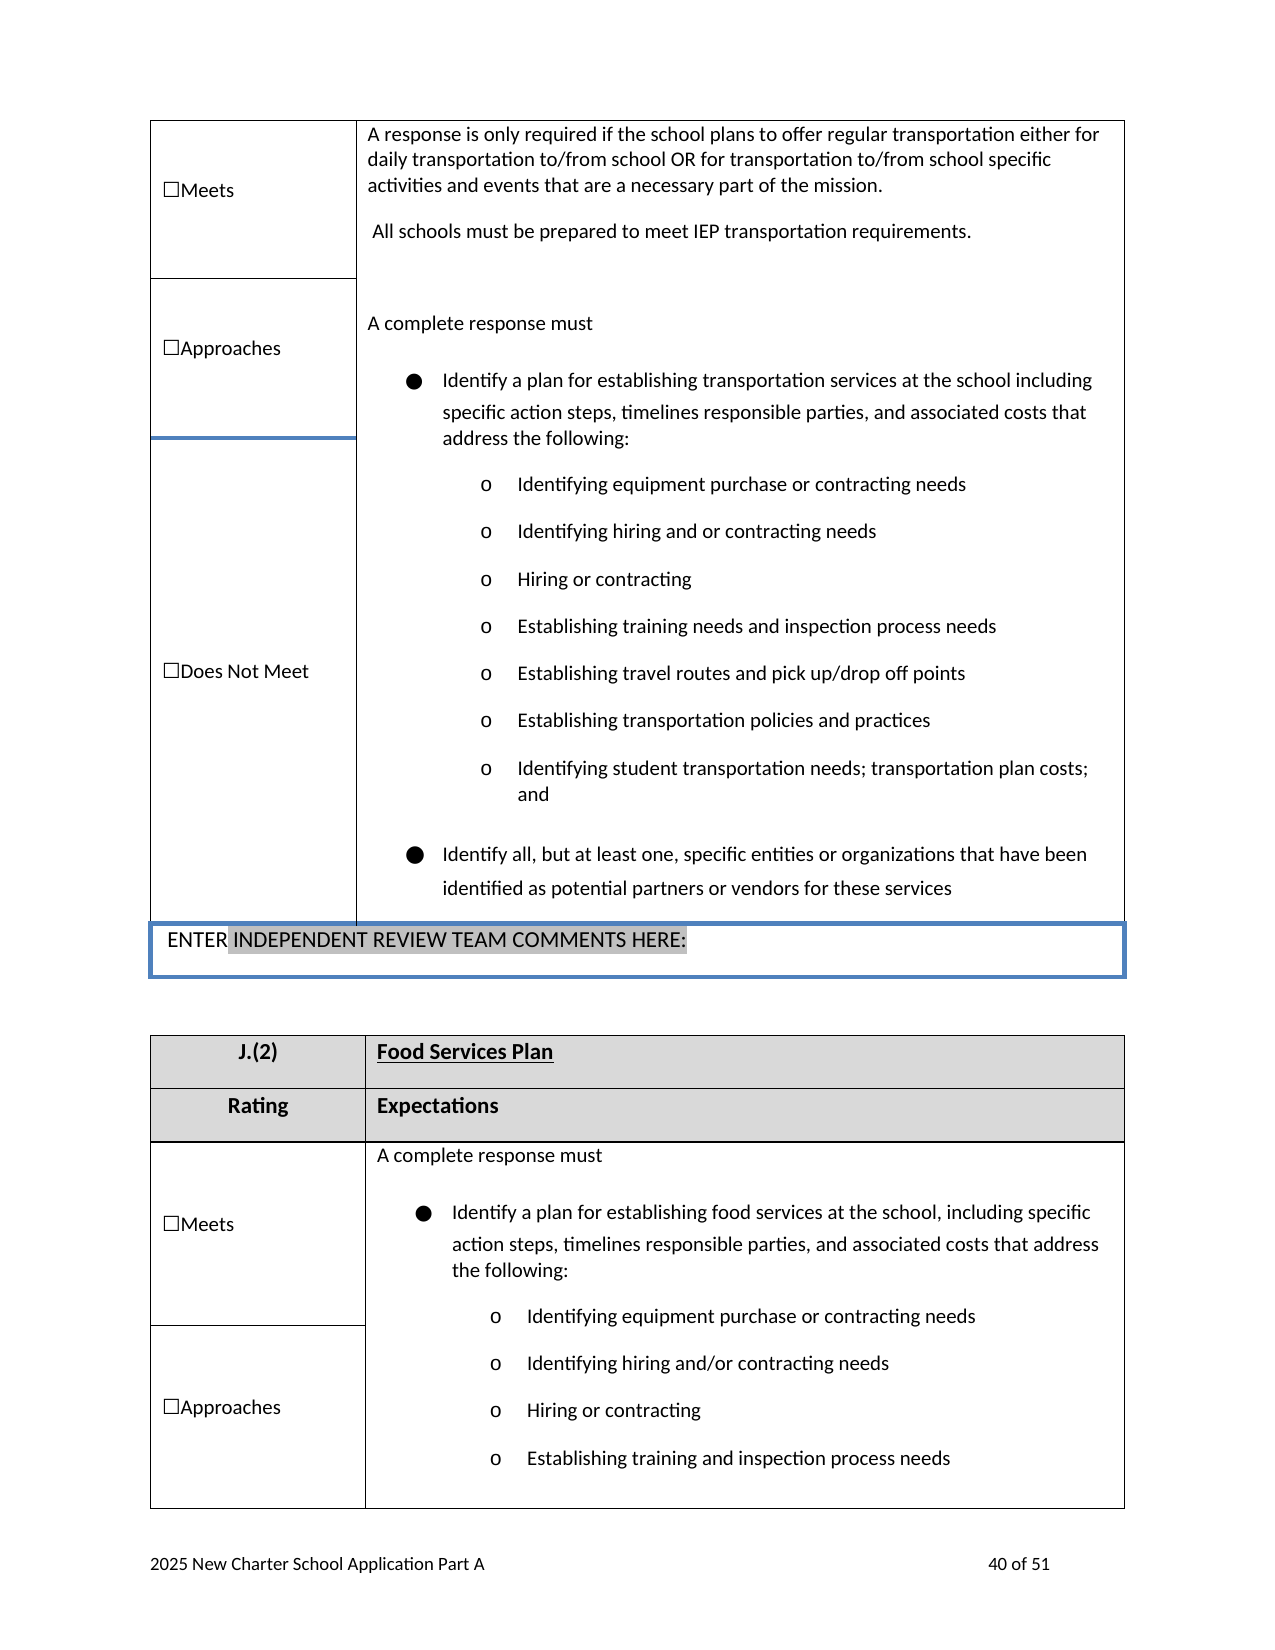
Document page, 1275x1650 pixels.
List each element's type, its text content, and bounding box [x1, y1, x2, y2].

table_cell ☐Does Not Meet [151, 440, 356, 921]
table_cell ☐Approaches [151, 1326, 365, 1508]
table_header Food Services Plan [366, 1036, 1124, 1088]
table_cell ☐Approaches [151, 279, 356, 436]
table_cell ☐Meets [151, 1143, 365, 1325]
table_cell ☐Meets [151, 121, 356, 278]
table_header J.(2) [151, 1036, 365, 1088]
table_cell A response is only required if the school plans to offer regular transportation either for daily transportation to/from school OR for transportation to/from school specific activities and events that are a necessary part of the mission. All schools must be prepared to meet IEP transportation requirements. A complete response must Identify a plan for establishing transportation services at the school including specific action steps, timelines responsible parties, and associated costs that address the following: Identifying equipment purchase or contracting needs Identifying hiring and or contracting needs Hiring or contracting Establishing training needs and inspection process needs Establishing travel routes and pick up/drop off points Establishing transportation policies and practices Identifying student transportation needs; transportation plan costs; and Identify all, but at least one, specific entities or organizations that have been identified as potential partners or vendors for these services [357, 121, 1124, 921]
table_cell Rating [151, 1089, 365, 1141]
table_cell Expectations [366, 1089, 1124, 1141]
table_cell A complete response must Identify a plan for establishing food services at the school, including specific action steps, timelines responsible parties, and associated costs that address the following: Identifying equipment purchase or contracting needs Identifying hiring and/or contracting needs Hiring or contracting Establishing training and inspection process needs Identifying and completing relevant program application and reporting requirements; Identify all federal and state food service programs the school plans to participate in; If providing or planning to offer a PreK or Early Childhood program, provide a plan for food service; Identify how the school will fund the food service plan costs prior to receiving any applicable reimbursements; and Identify all, but at least one, specific entities or organizations that have been identified as potential partners or vendors for these services and describe all steps that have been taken to create a relationship, establish a relationship, or develop a partnership to provide these services. [366, 1143, 1124, 1508]
table_cell ENTER INDEPENDENT REVIEW TEAM COMMENTS HERE: [153, 926, 1122, 974]
